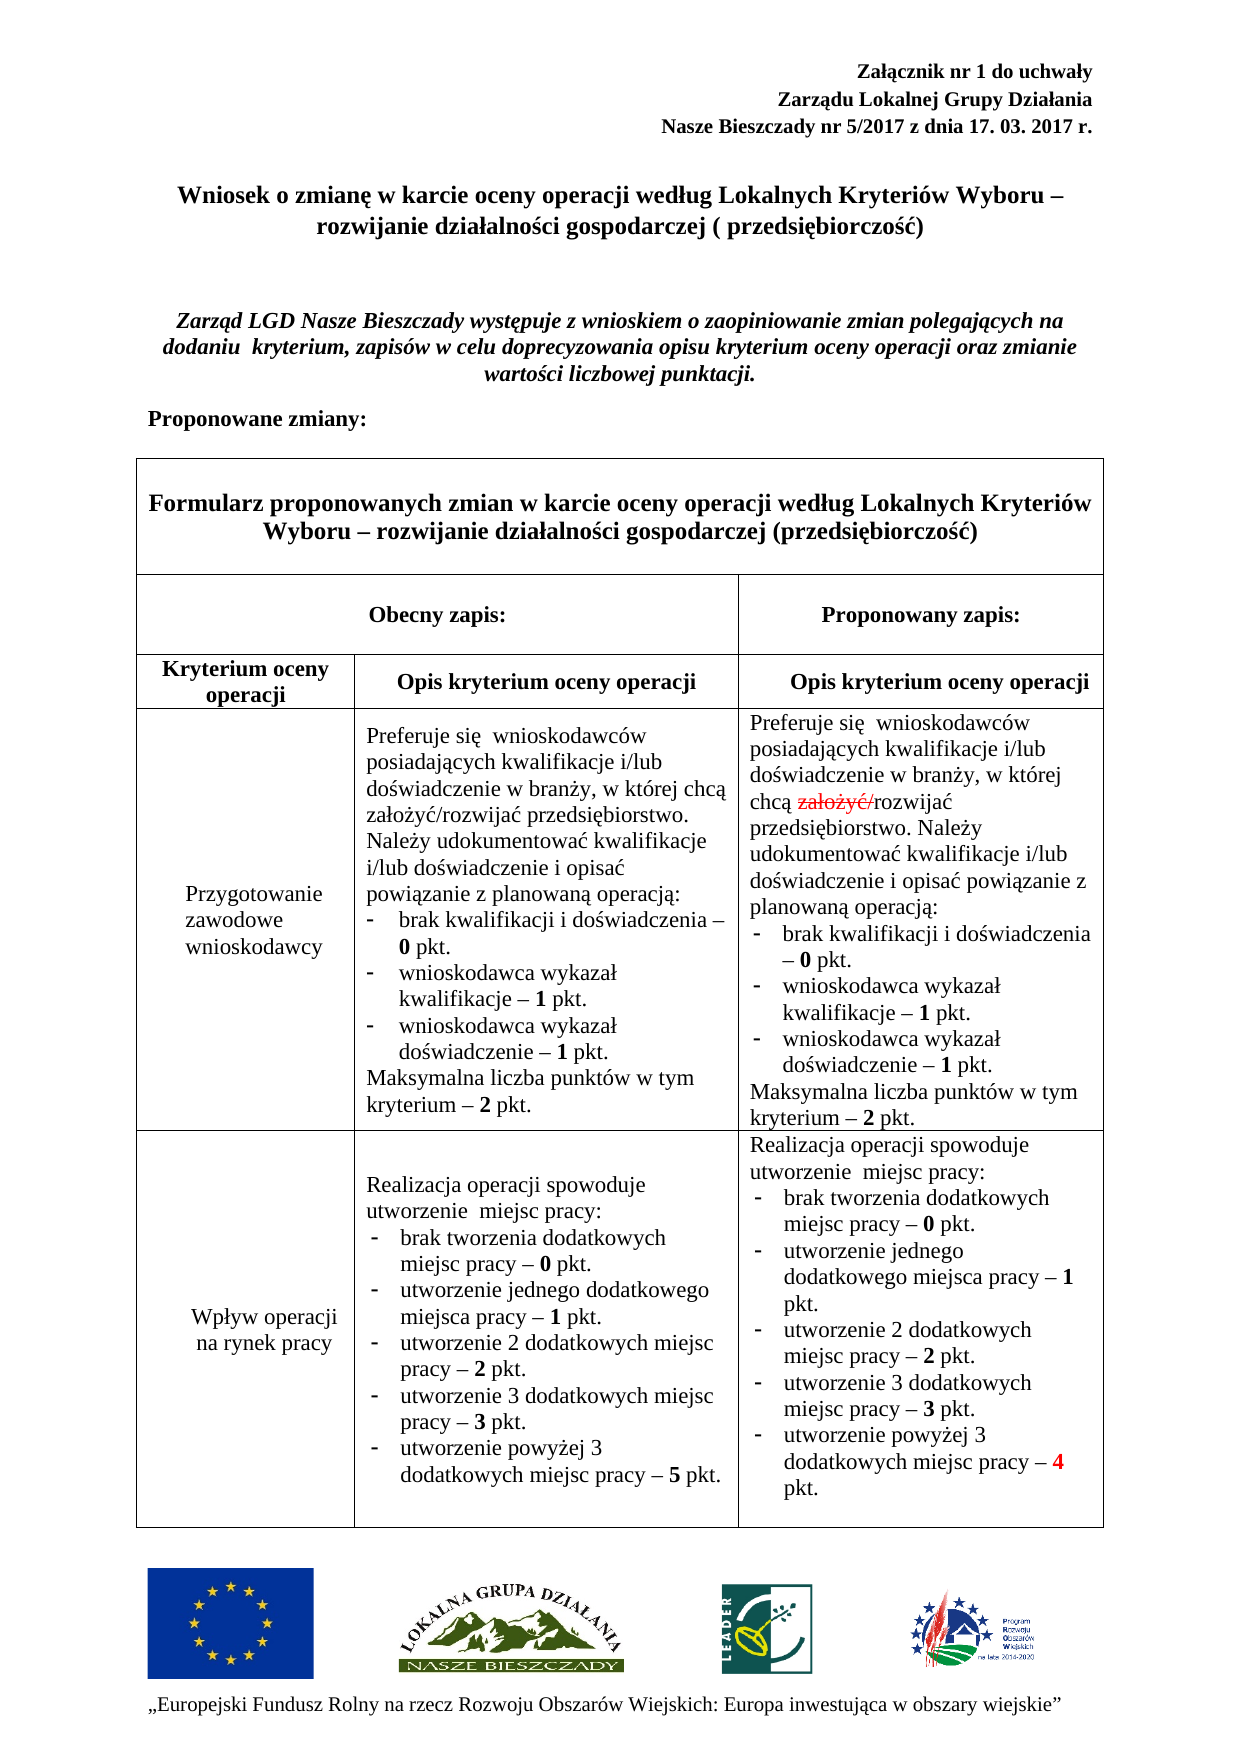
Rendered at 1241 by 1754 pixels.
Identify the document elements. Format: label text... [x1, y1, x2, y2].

table_cell Obecny zapis: [137, 575, 738, 654]
table_cell Kryterium oceny operacji [137, 655, 354, 708]
text Nasze Bieszczady nr 5/2017 z dnia 17. 03. 2017 r. [148, 114, 1093, 138]
text Załącznik nr 1 do uchwały [148, 59, 1093, 83]
table_cell Preferuje się wnioskodawców posiadających kwalifikacje i/lub doświadczenie w branży, w której chcą założyć/rozwijać przedsiębiorstwo. Należy udokumentować kwalifikacje i/lub doświadczenie i opisać powiązanie z planowaną operacją: brak kwalifikacji i doświadczenia – 0 pkt. wnioskodawca wykazał kwalifikacje – 1 pkt. wnioskodawca wykazał doświadczenie – 1 pkt. Maksymalna liczba punktów w tym kryterium – 2 pkt. [739, 709, 1103, 1130]
picture [904, 1584, 1044, 1674]
table_cell Preferuje się wnioskodawców posiadających kwalifikacje i/lub doświadczenie w branży, w której chcą założyć/rozwijać przedsiębiorstwo. Należy udokumentować kwalifikacje i/lub doświadczenie i opisać powiązanie z planowaną operacją: brak kwalifikacji i doświadczenia – 0 pkt. wnioskodawca wykazał kwalifikacje – 1 pkt. wnioskodawca wykazał doświadczenie – 1 pkt. Maksymalna liczba punktów w tym kryterium – 2 pkt. [355, 709, 738, 1130]
table_cell Opis kryterium oceny operacji [355, 655, 738, 708]
picture [398, 1584, 624, 1679]
text Wniosek o zmianę w karcie oceny operacji według Lokalnych Kryteriów Wyboru – rozwijanie działalności gospodarczej ( przedsiębiorczość) [148, 180, 1093, 240]
text Proponowane zmiany: [148, 405, 1093, 431]
table_cell Realizacja operacji spowoduje utworzenie miejsc pracy: brak tworzenia dodatkowych miejsc pracy – 0 pkt. utworzenie jednego dodatkowego miejsca pracy – 1 pkt. utworzenie 2 dodatkowych miejsc pracy – 2 pkt. utworzenie 3 dodatkowych miejsc pracy – 3 pkt. utworzenie powyżej 3 dodatkowych miejsc pracy – 4 pkt. [739, 1131, 1103, 1527]
table_cell Przygotowanie zawodowe wnioskodawcy [137, 709, 354, 1130]
picture [147, 1568, 314, 1679]
table_cell Realizacja operacji spowoduje utworzenie miejsc pracy: brak tworzenia dodatkowych miejsc pracy – 0 pkt. utworzenie jednego dodatkowego miejsca pracy – 1 pkt. utworzenie 2 dodatkowych miejsc pracy – 2 pkt. utworzenie 3 dodatkowych miejsc pracy – 3 pkt. utworzenie powyżej 3 dodatkowych miejsc pracy – 5 pkt. [355, 1131, 738, 1527]
table_header Formularz proponowanych zmian w karcie oceny operacji według Lokalnych Kryteriów Wyboru – rozwijanie działalności gospodarczej (przedsiębiorczość) [137, 459, 1103, 574]
text Zarząd LGD Nasze Bieszczady występuje z wnioskiem o zaopiniowanie zmian polegających na dodaniu kryterium, zapisów w celu doprecyzowania opisu kryterium oceny operacji oraz zmianie wartości liczbowej punktacji. [148, 307, 1093, 386]
table_cell Proponowany zapis: [739, 575, 1103, 654]
table_cell Opis kryterium oceny operacji [739, 655, 1103, 708]
table_cell Wpływ operacji na rynek pracy [137, 1131, 354, 1527]
text Zarządu Lokalnej Grupy Działania [148, 87, 1093, 111]
picture [721, 1584, 813, 1674]
